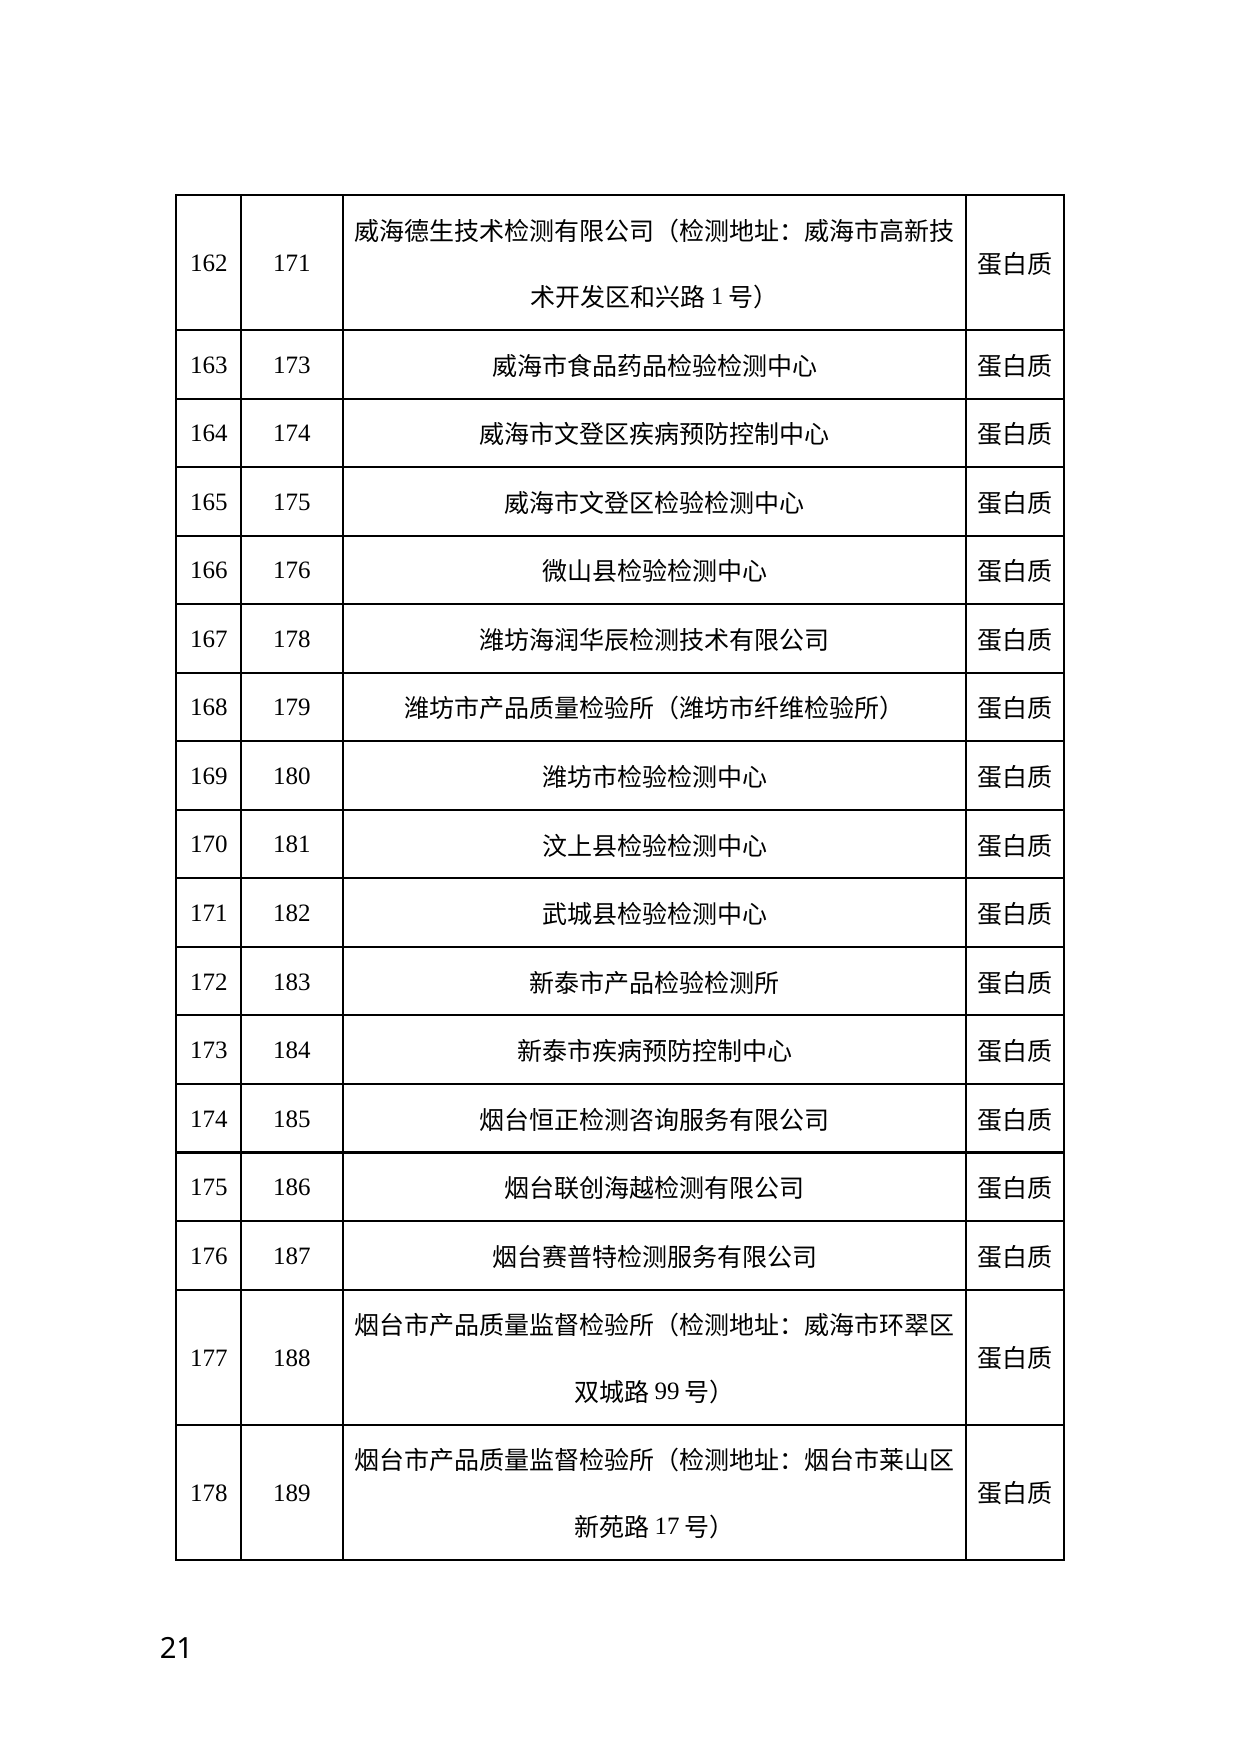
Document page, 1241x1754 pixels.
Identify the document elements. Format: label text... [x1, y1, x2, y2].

table_cell 威海市文登区检验检测中心 [344, 468, 965, 534]
table_cell [177, 811, 240, 877]
table_cell 178 [242, 605, 342, 672]
table_cell 180 [242, 742, 342, 809]
table_cell 威海市文登区疾病预防控制中心 [344, 400, 965, 466]
table_cell 蛋白质 [967, 811, 1063, 877]
table_cell [177, 948, 240, 1014]
table_cell [177, 605, 240, 672]
table_cell [177, 1154, 240, 1220]
table_cell [177, 1222, 240, 1288]
table_cell 潍坊市产品质量检验所（潍坊市纤维检验所） [344, 674, 965, 740]
table_cell 蛋白质 [967, 1016, 1063, 1083]
table_cell 189 [242, 1426, 342, 1558]
table_cell 武城县检验检测中心 [344, 879, 965, 946]
table_cell 蛋白质 [967, 1291, 1063, 1423]
table_cell [177, 1291, 240, 1423]
table_cell 蛋白质 [967, 468, 1063, 534]
table_cell [177, 674, 240, 740]
table_cell 汶上县检验检测中心 [344, 811, 965, 877]
table_cell 蛋白质 [967, 674, 1063, 740]
table_cell 蛋白质 [967, 1222, 1063, 1288]
table_cell 蛋白质 [967, 1154, 1063, 1220]
table_cell 烟台恒正检测咨询服务有限公司 [344, 1085, 965, 1151]
table_cell [177, 468, 240, 534]
table_cell [177, 537, 240, 603]
table_cell 潍坊海润华辰检测技术有限公司 [344, 605, 965, 672]
table_cell [177, 331, 240, 397]
table_cell 新泰市疾病预防控制中心 [344, 1016, 965, 1083]
table_cell 185 [242, 1085, 342, 1151]
table_cell 175 [242, 468, 342, 534]
table_cell 181 [242, 811, 342, 877]
table_cell 蛋白质 [967, 400, 1063, 466]
table_cell 烟台联创海越检测有限公司 [344, 1154, 965, 1220]
table_cell [177, 400, 240, 466]
table_cell [177, 879, 240, 946]
table_cell 蛋白质 [967, 1426, 1063, 1558]
table_cell 184 [242, 1016, 342, 1083]
table_cell 蛋白质 [967, 537, 1063, 603]
table_cell 蛋白质 [967, 879, 1063, 946]
table_cell 182 [242, 879, 342, 946]
table_cell 171 [242, 196, 342, 329]
table_cell 威海德生技术检测有限公司（检测地址：威海市高新技术开发区和兴路1号） [344, 196, 965, 329]
table_cell 蛋白质 [967, 331, 1063, 397]
table_cell 174 [242, 400, 342, 466]
table_cell 蛋白质 [967, 948, 1063, 1014]
table_cell 176 [242, 537, 342, 603]
table_cell 烟台市产品质量监督检验所（检测地址：威海市环翠区双城路99号） [344, 1291, 965, 1423]
table_cell 微山县检验检测中心 [344, 537, 965, 603]
table_cell [177, 196, 240, 329]
table_cell 173 [242, 331, 342, 397]
table_cell 蛋白质 [967, 605, 1063, 672]
table_cell 威海市食品药品检验检测中心 [344, 331, 965, 397]
table_cell 潍坊市检验检测中心 [344, 742, 965, 809]
table_cell 蛋白质 [967, 742, 1063, 809]
table_cell 蛋白质 [967, 196, 1063, 329]
table_cell 179 [242, 674, 342, 740]
table_cell [177, 1085, 240, 1151]
table_cell 蛋白质 [967, 1085, 1063, 1151]
table_cell 183 [242, 948, 342, 1014]
table_cell [177, 742, 240, 809]
table_cell 新泰市产品检验检测所 [344, 948, 965, 1014]
table_cell 烟台市产品质量监督检验所（检测地址：烟台市莱山区新苑路17号） [344, 1426, 965, 1558]
table_cell [177, 1016, 240, 1083]
table_cell [177, 1426, 240, 1558]
table_cell 188 [242, 1291, 342, 1423]
table_cell 186 [242, 1154, 342, 1220]
table_cell 烟台赛普特检测服务有限公司 [344, 1222, 965, 1288]
table_cell 187 [242, 1222, 342, 1288]
